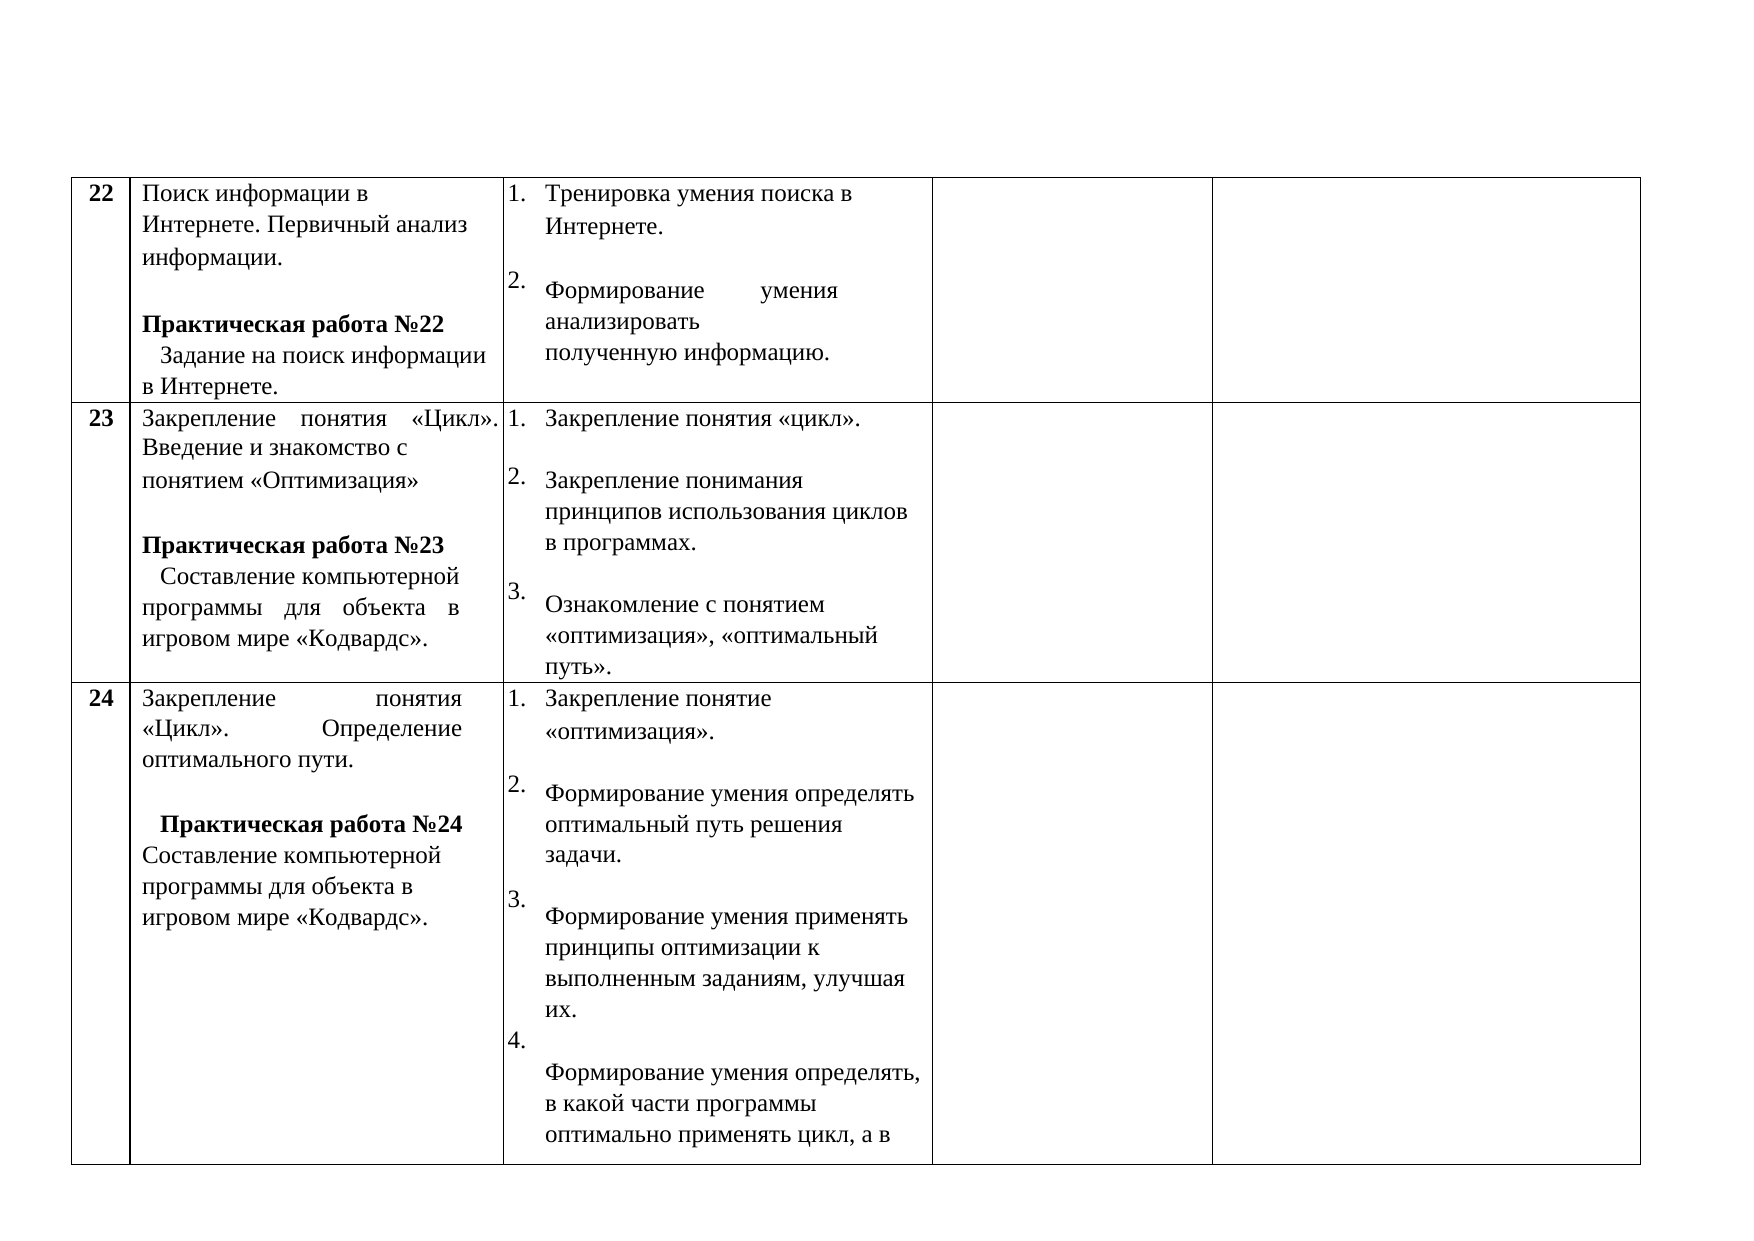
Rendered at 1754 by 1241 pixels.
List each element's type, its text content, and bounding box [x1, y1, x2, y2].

table_cell 24 [72, 683, 129, 1026]
table_header [1213, 178, 1640, 402]
table_cell [933, 403, 1212, 682]
table_cell [1213, 403, 1640, 682]
table_header Тренировка умения поиска в Интернете. Формирование умения анализировать полученную информацию. [544, 178, 932, 402]
table_cell Закрепление понятия «Цикл». Определение оптимального пути. Практическая работа №24 Составление компьютерной программы для объекта в игровом мире «Кодвардс». [131, 683, 503, 1026]
table_header [933, 178, 1212, 402]
table_cell Закрепление понятия «цикл». Закрепление понимания принципов использования циклов в программах. Ознакомление с понятием «оптимизация», «оптимальный путь». [544, 403, 932, 682]
table_cell [1213, 683, 1640, 1026]
table_cell [933, 1026, 1212, 1164]
table_cell [131, 1026, 503, 1164]
table_cell [72, 1026, 129, 1164]
table_cell [933, 683, 1212, 1026]
table_header 22 [72, 178, 129, 402]
table_cell 1. 2. 3. [504, 403, 544, 682]
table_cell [544, 1026, 932, 1164]
table_cell Закрепление понятия «Цикл». Введение и знакомство с понятием «Оптимизация» Практическая работа №23 Составление компьютерной программы для объекта в игровом мире «Кодвардс». [131, 403, 503, 682]
table_header Поиск информации в Интернете. Первичный анализ информации. Практическая работа №22 Задание на поиск информации в Интернете. [131, 178, 503, 402]
table_cell Закрепление понятие «оптимизация». Формирование умения определять оптимальный путь решения задачи. Формирование умения применять принципы оптимизации к выполненным заданиям, улучшая их. [544, 683, 932, 1026]
table_cell 1. 2. 3. [504, 683, 544, 1026]
table_header 1. 2. [504, 178, 544, 402]
table_cell 4. [504, 1026, 544, 1164]
table_cell [1213, 1026, 1640, 1164]
table_cell 23 [72, 403, 129, 682]
